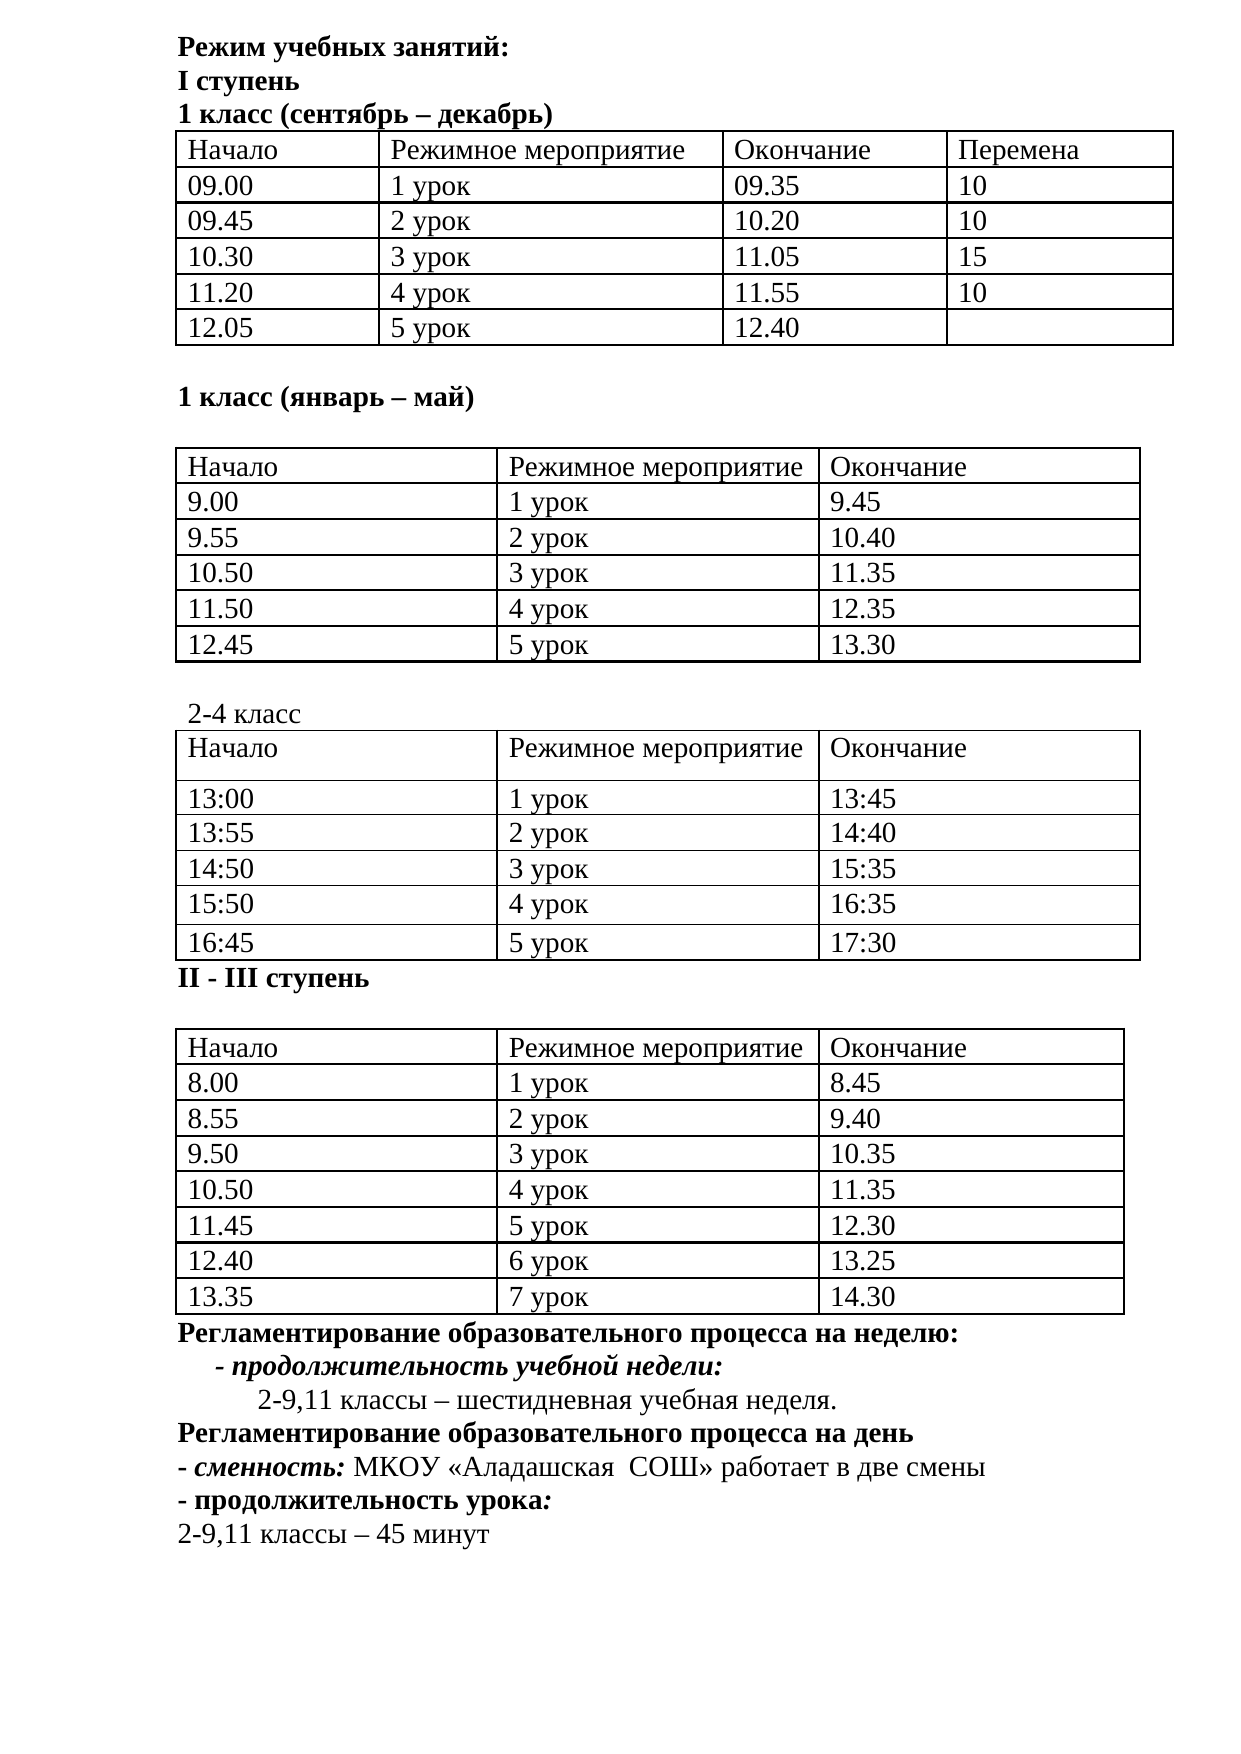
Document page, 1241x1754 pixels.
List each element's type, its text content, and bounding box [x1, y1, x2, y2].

table_header Начало [177, 449, 496, 482]
table_cell 4 урок [498, 1172, 818, 1206]
table_cell 11.55 [724, 275, 946, 308]
table_cell 8.45 [820, 1065, 1123, 1099]
table_cell 09.35 [724, 168, 946, 201]
table_cell 17:30 [820, 925, 1139, 958]
table_cell 10.50 [177, 1172, 496, 1206]
table_cell 14:40 [820, 815, 1139, 850]
table_cell 09.00 [177, 168, 378, 201]
table_cell 15:35 [820, 851, 1139, 885]
table_cell [948, 310, 1172, 344]
table_header Окончание [820, 1030, 1123, 1063]
table_cell 3 урок [498, 1137, 818, 1170]
text Регламентирование образовательного процесса на день [177, 1415, 1152, 1449]
table_cell 13.35 [177, 1279, 496, 1313]
table_cell 9.55 [177, 520, 496, 553]
table_cell 5 урок [498, 1208, 818, 1241]
table_cell 14.30 [820, 1279, 1123, 1313]
text - продолжительность учебной недели: [215, 1348, 1152, 1382]
table_cell 10.35 [820, 1137, 1123, 1170]
table_header Перемена [948, 132, 1172, 166]
text 1 класс (сентябрь – декабрь) [177, 97, 1208, 130]
table_cell Режимное мероприятие [498, 731, 818, 780]
table_cell 1 урок [498, 781, 818, 814]
table_cell 12.40 [724, 310, 946, 344]
table_cell 13.25 [820, 1244, 1123, 1277]
table_cell Окончание [820, 731, 1139, 780]
table_cell 11.05 [724, 239, 946, 273]
table_cell 9.40 [820, 1101, 1123, 1134]
table_cell 3 урок [498, 851, 818, 885]
table_header Режимное мероприятие [498, 449, 818, 482]
table_cell 2-4 класс [176, 663, 1140, 729]
table_header Начало [177, 1030, 496, 1063]
table_cell 1 урок [498, 484, 818, 518]
table_cell 11.35 [820, 556, 1139, 589]
table_cell 10 [948, 204, 1172, 237]
table_cell 2 урок [380, 204, 722, 237]
table_header Режимное мероприятие [380, 132, 722, 166]
table_cell 14:50 [177, 851, 496, 885]
table_cell 3 урок [498, 556, 818, 589]
table_cell 16:45 [177, 925, 496, 958]
table_cell 11.20 [177, 275, 378, 308]
table_cell 4 урок [498, 886, 818, 924]
table_cell 7 урок [498, 1279, 818, 1313]
table_cell 10.20 [724, 204, 946, 237]
table_cell 15 [948, 239, 1172, 273]
table_cell 1 урок [380, 168, 722, 201]
text - сменность: МКОУ «Аладашская СОШ» работает в две смены [177, 1449, 1152, 1482]
table_cell 13.30 [820, 627, 1139, 660]
table_cell 10.30 [177, 239, 378, 273]
table_header Окончание [724, 132, 946, 166]
text Регламентирование образовательного процесса на неделю: [177, 1315, 1152, 1348]
table_cell 12.35 [820, 591, 1139, 625]
table_cell 6 урок [498, 1244, 818, 1277]
table_cell 8.55 [177, 1101, 496, 1134]
table_cell 8.00 [177, 1065, 496, 1099]
table_cell 12.05 [177, 310, 378, 344]
table_cell 13:55 [177, 815, 496, 850]
table_cell 2 урок [498, 815, 818, 850]
table_header Режимное мероприятие [498, 1030, 818, 1063]
text I ступень [177, 63, 1208, 97]
table_cell 13:45 [820, 781, 1139, 814]
table_cell 11.35 [820, 1172, 1123, 1206]
text 2-9,11 классы – 45 минут [177, 1516, 1116, 1549]
table_cell 13:00 [177, 781, 496, 814]
table_cell 2 урок [498, 1101, 818, 1134]
table_cell 9.00 [177, 484, 496, 518]
table_cell 5 урок [498, 925, 818, 958]
text 2-9,11 классы – шестидневная учебная неделя. [177, 1382, 1152, 1415]
table_cell 3 урок [380, 239, 722, 273]
table_cell 9.50 [177, 1137, 496, 1170]
table_cell 09.45 [177, 204, 378, 237]
table_cell 16:35 [820, 886, 1139, 924]
table_cell 10 [948, 275, 1172, 308]
text II - III ступень [177, 961, 1208, 994]
table_cell Начало [177, 731, 496, 780]
table_cell 10.40 [820, 520, 1139, 553]
table_cell 10 [948, 168, 1172, 201]
table_cell 4 урок [380, 275, 722, 308]
table_cell 15:50 [177, 886, 496, 924]
table_cell 1 урок [498, 1065, 818, 1099]
table_cell 5 урок [380, 310, 722, 344]
text - продолжительность урока: [177, 1482, 1116, 1516]
text Режим учебных занятий: [177, 29, 1208, 63]
table_cell 10.50 [177, 556, 496, 589]
table_cell 12.40 [177, 1244, 496, 1277]
text 1 класс (январь – май) [177, 379, 1208, 413]
table_cell 11.45 [177, 1208, 496, 1241]
table_header Окончание [820, 449, 1139, 482]
table_cell 9.45 [820, 484, 1139, 518]
table_cell 2 урок [498, 520, 818, 553]
table_cell 12.45 [177, 627, 496, 660]
table_cell 4 урок [498, 591, 818, 625]
table_cell 11.50 [177, 591, 496, 625]
table_cell 12.30 [820, 1208, 1123, 1241]
table_header Начало [177, 132, 378, 166]
table_cell 5 урок [498, 627, 818, 660]
